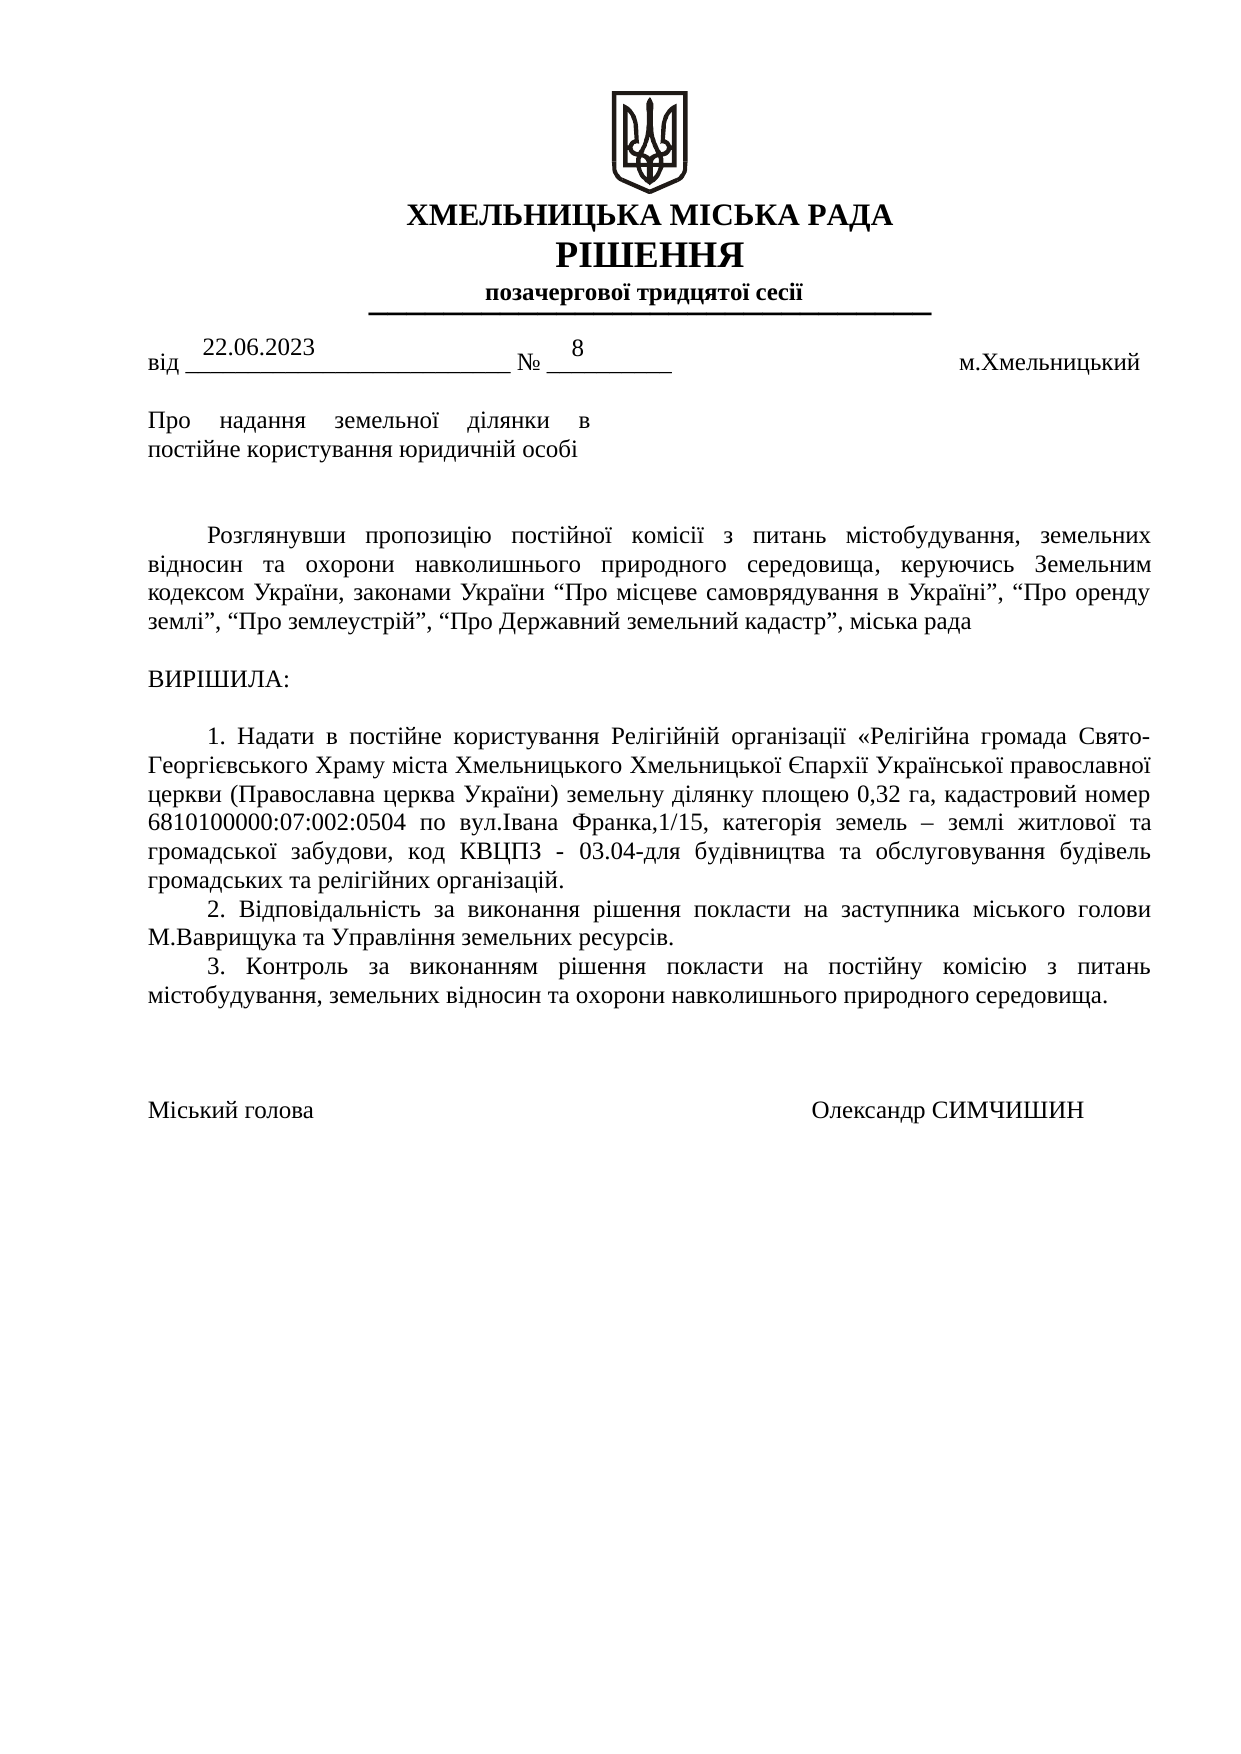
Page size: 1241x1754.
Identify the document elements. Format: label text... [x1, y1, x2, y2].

text 2. Відповідальність за виконання рішення покласти на заступника міського голови М.Ваврищука та Управління земельних ресурсів. [148, 894, 1152, 951]
text Міський голова Олександр СИМЧИШИН [148, 1095, 1152, 1124]
text від __________________________ № __________ м.Хмельницький [148, 347, 1152, 376]
text 1. Надати в постійне користування Релігійній організації «Релігійна громада Свято-Георгієвського Храму міста Хмельницького Хмельницької Єпархії Української православної церкви (Православна церква України) земельну ділянку площею 0,32 га, кадастровий номер 6810100000:07:002:0504 по вул.Івана Франка,1/15, категорія земель – землі житлової та громадської забудови, код КВЦПЗ - 03.04-для будівництва та обслуговування будівель громадських та релігійних організацій. [148, 721, 1152, 894]
text ХМЕЛЬНИЦЬКА МІСЬКА РАДА [148, 196, 1152, 232]
text Розглянувши пропозицію постійної комісії з питань містобудування, земельних відносин та охорони навколишнього природного середовища, керуючись Земельним кодексом України, законами України “Про місцеве самоврядування в Україні”, “Про оренду землі”, “Про землеустрій”, “Про Державний земельний кадастр”, міська рада [148, 520, 1152, 635]
text 3. Контроль за виконанням рішення покласти на постійну комісію з питань містобудування, земельних відносин та охорони навколишнього природного середовища. [148, 951, 1152, 1009]
text ______________________________ [148, 276, 1152, 319]
text РІШЕННЯ [148, 232, 1152, 276]
text ВИРІШИЛА: [148, 664, 1152, 692]
text Про надання земельної ділянки в постійне користування юридичній особі [148, 405, 591, 462]
